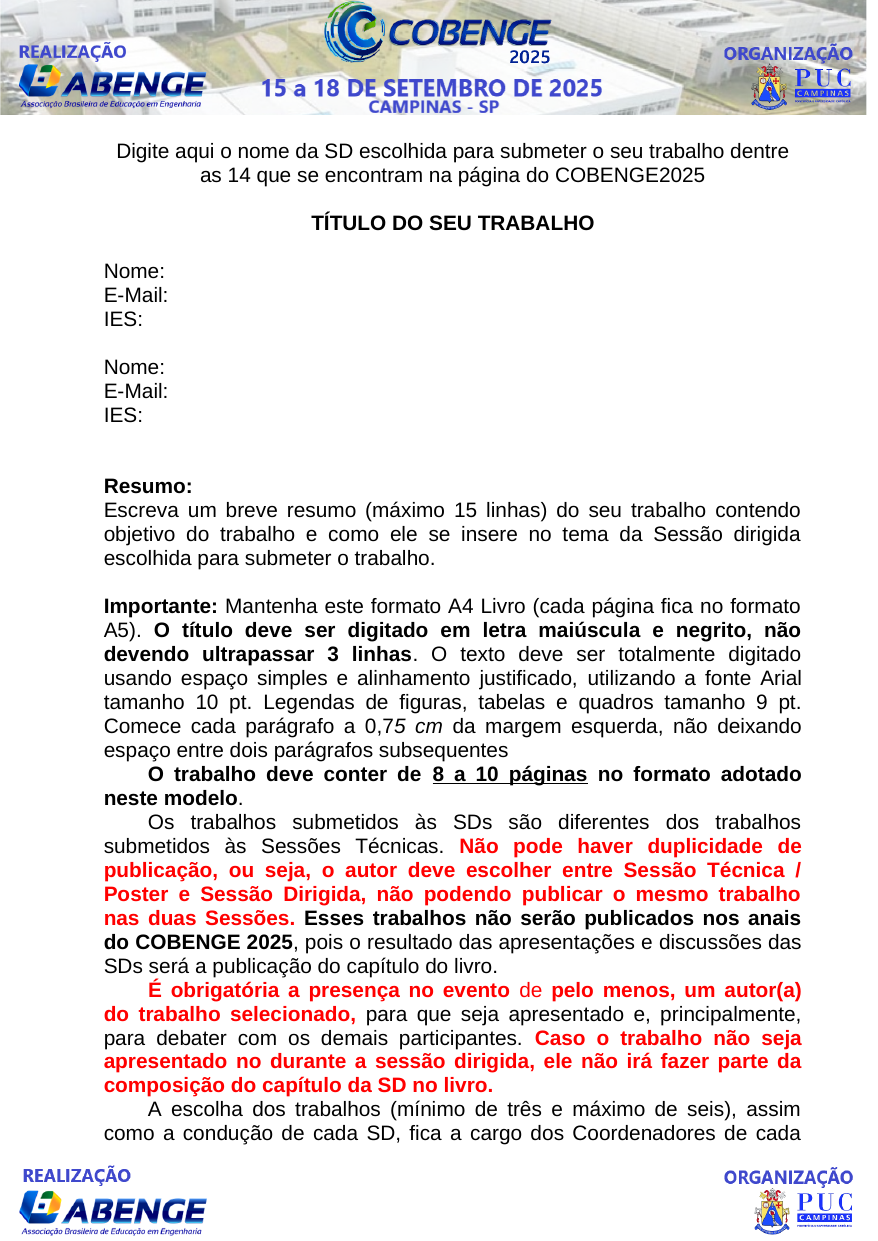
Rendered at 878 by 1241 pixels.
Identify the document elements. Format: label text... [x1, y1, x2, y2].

text É obrigatória a presença no evento de pelo menos, um autor(a) do trabalho selecionado, para que seja apresentado e, principalmente, para debater com os demais participantes. Caso o trabalho não seja apresentado no durante a sessão dirigida, ele não irá fazer parte da composição do capítulo da SD no livro. [103, 977, 802, 1097]
text O trabalho deve conter de 8 a 10 páginas no formato adotado neste modelo. [103, 762, 802, 810]
text E-Mail: [103, 283, 802, 307]
text TÍTULO DO SEU TRABALHO [103, 211, 802, 235]
text IES: [103, 402, 802, 426]
text Escreva um breve resumo (máximo 15 linhas) do seu trabalho contendo objetivo do trabalho e como ele se insere no tema da Sessão dirigida escolhida para submeter o trabalho. [103, 498, 802, 570]
text Digite aqui o nome da SD escolhida para submeter o seu trabalho dentre as 14 que se encontram na página do COBENGE2025 [103, 139, 802, 187]
text Nome: [103, 259, 802, 283]
text Nome: [103, 354, 802, 378]
text E-Mail: [103, 378, 802, 402]
text Importante: Mantenha este formato A4 Livro (cada página fica no formato A5). O título deve ser digitado em letra maiúscula e negrito, não devendo ultrapassar 3 linhas. O texto deve ser totalmente digitado usando espaço simples e alinhamento justificado, utilizando a fonte Arial tamanho 10 pt. Legendas de figuras, tabelas e quadros tamanho 9 pt. Comece cada parágrafo a 0,75 cm da margem esquerda, não deixando espaço entre dois parágrafos subsequentes [103, 594, 802, 762]
text IES: [103, 307, 802, 331]
picture [0, 1155, 868, 1241]
text Resumo: [103, 474, 802, 498]
text Os trabalhos submetidos às SDs são diferentes dos trabalhos submetidos às Sessões Técnicas. Não pode haver duplicidade de publicação, ou seja, o autor deve escolher entre Sessão Técnica / Poster e Sessão Dirigida, não podendo publicar o mesmo trabalho nas duas Sessões. Esses trabalhos não serão publicados nos anais do COBENGE 2025, pois o resultado das apresentações e discussões das SDs será a publicação do capítulo do livro. [103, 810, 802, 977]
picture [0, 0, 867, 115]
